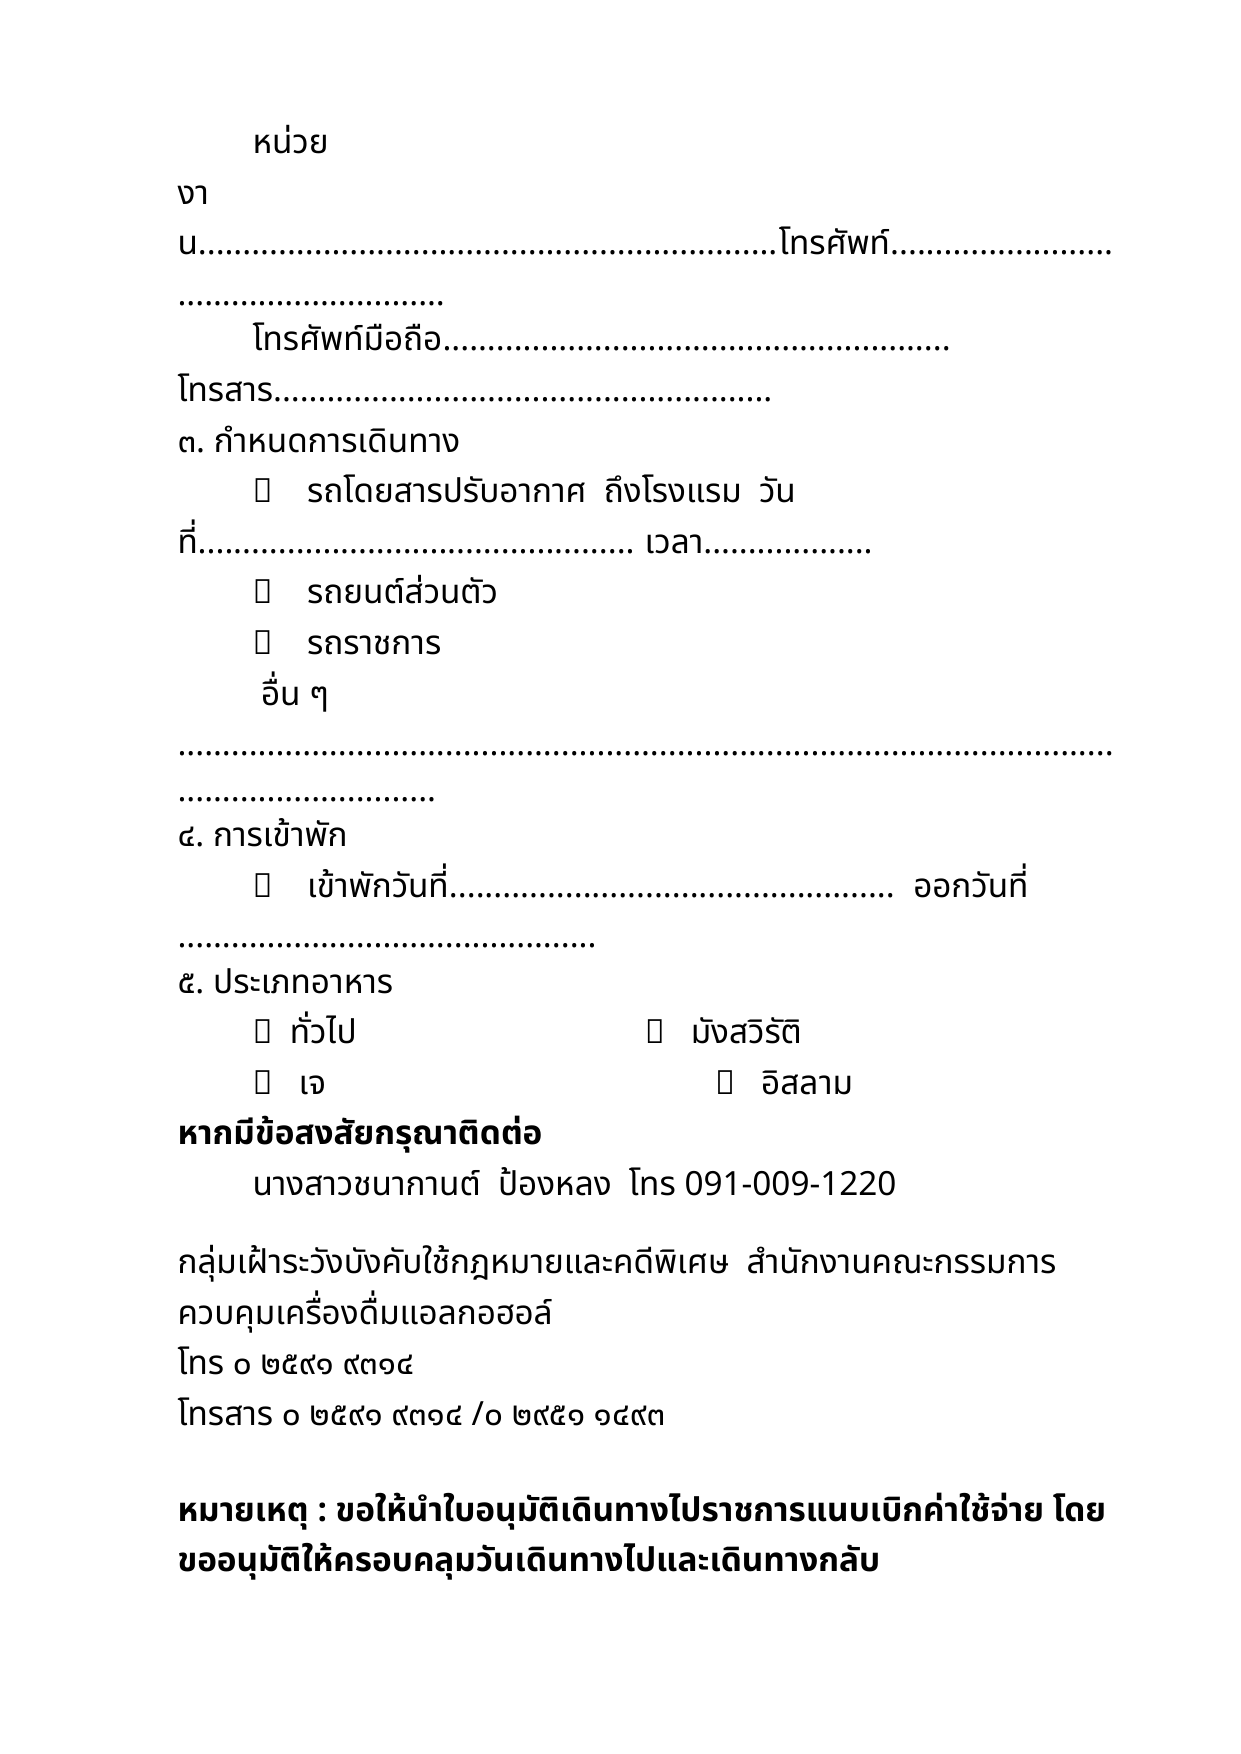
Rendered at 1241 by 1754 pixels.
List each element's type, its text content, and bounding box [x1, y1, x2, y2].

text  รถยนต์ส่วนตัว [177, 568, 1122, 619]
text โทร ๐ ๒๕๙๑ ๙๓๑๔ [177, 1339, 1122, 1389]
text หมายเหตุ : ขอให้นำใบอนุมัติเดินทางไปราชการแนบเบิกค่าใช้จ่าย โดยขออนุมัติให้ครอบคลุมวันเดินทางไปและเดินทางกลับ [177, 1486, 1122, 1587]
text ๕. ประเภทอาหาร [177, 957, 1122, 1008]
text  เข้าพักวันที่.................................................. ออกวันที่ ............................................... [177, 861, 1122, 957]
text หากมีข้อสงสัยกรุณาติดต่อ [177, 1109, 1122, 1160]
text  ทั่วไป  มังสวิรัติ [177, 1008, 1122, 1059]
text ๓. กำหนดการเดินทาง [177, 416, 1122, 467]
text  รถราชการ [177, 619, 1122, 669]
text โทรสาร ๐ ๒๕๙๑ ๙๓๑๔ /๐ ๒๙๕๑ ๑๔๙๓ [177, 1389, 1122, 1440]
text ๔. การเข้าพัก [177, 811, 1122, 861]
text โทรศัพท์มือถือ......................................................... โทรสาร........................................................ [177, 315, 1122, 416]
list นางสาวชนากานต์ ป้องหลง โทร 091-009-1220 [252, 1160, 1122, 1210]
text  เจ  อิสลาม [177, 1059, 1122, 1109]
text  รถโดยสารปรับอากาศ ถึงโรงแรม วันที่................................................. เวลา................... [177, 467, 1122, 568]
text หน่วยงาน.................................................................โทรศัพท์....................................................... [177, 118, 1122, 315]
text กลุ่มเฝ้าระวังบังคับใช้กฎหมายและคดีพิเศษ สำนักงานคณะกรรมการควบคุมเครื่องดื่มแอลกอฮอล์ [177, 1238, 1122, 1339]
text อื่น ๆ ...................................................................................................................................... [177, 669, 1122, 811]
